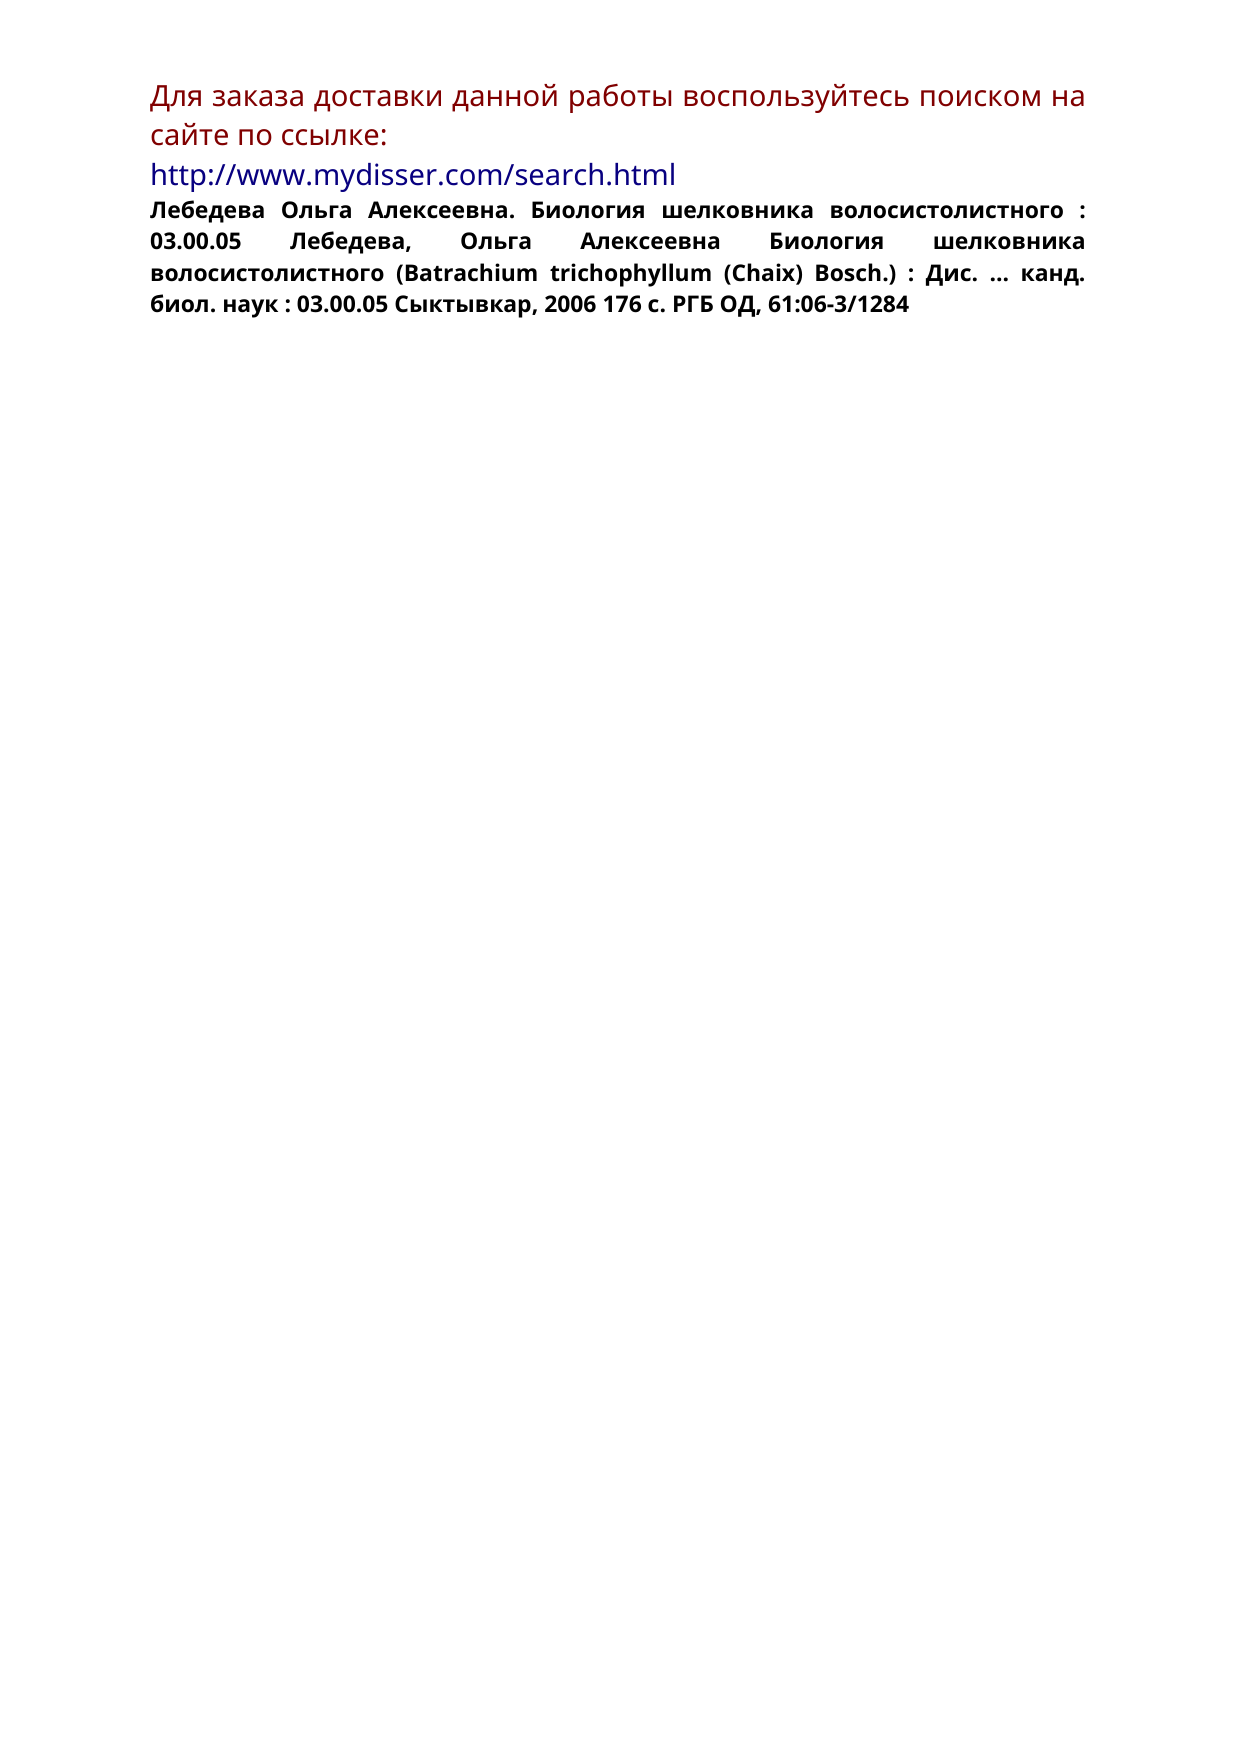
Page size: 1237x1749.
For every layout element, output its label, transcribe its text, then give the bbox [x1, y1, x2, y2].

text Лебедева Ольга Алексеевна. Биология шелковника волосистолистного : 03.00.05 Лебедева, Ольга Алексеевна Биология шелковника волосистолистного (Batrachium trichophyllum (Chaix) Bosch.) : Дис. ... канд. биол. наук : 03.00.05 Сыктывкар, 2006 176 с. РГБ ОД, 61:06-3/1284 [150, 194, 1086, 319]
